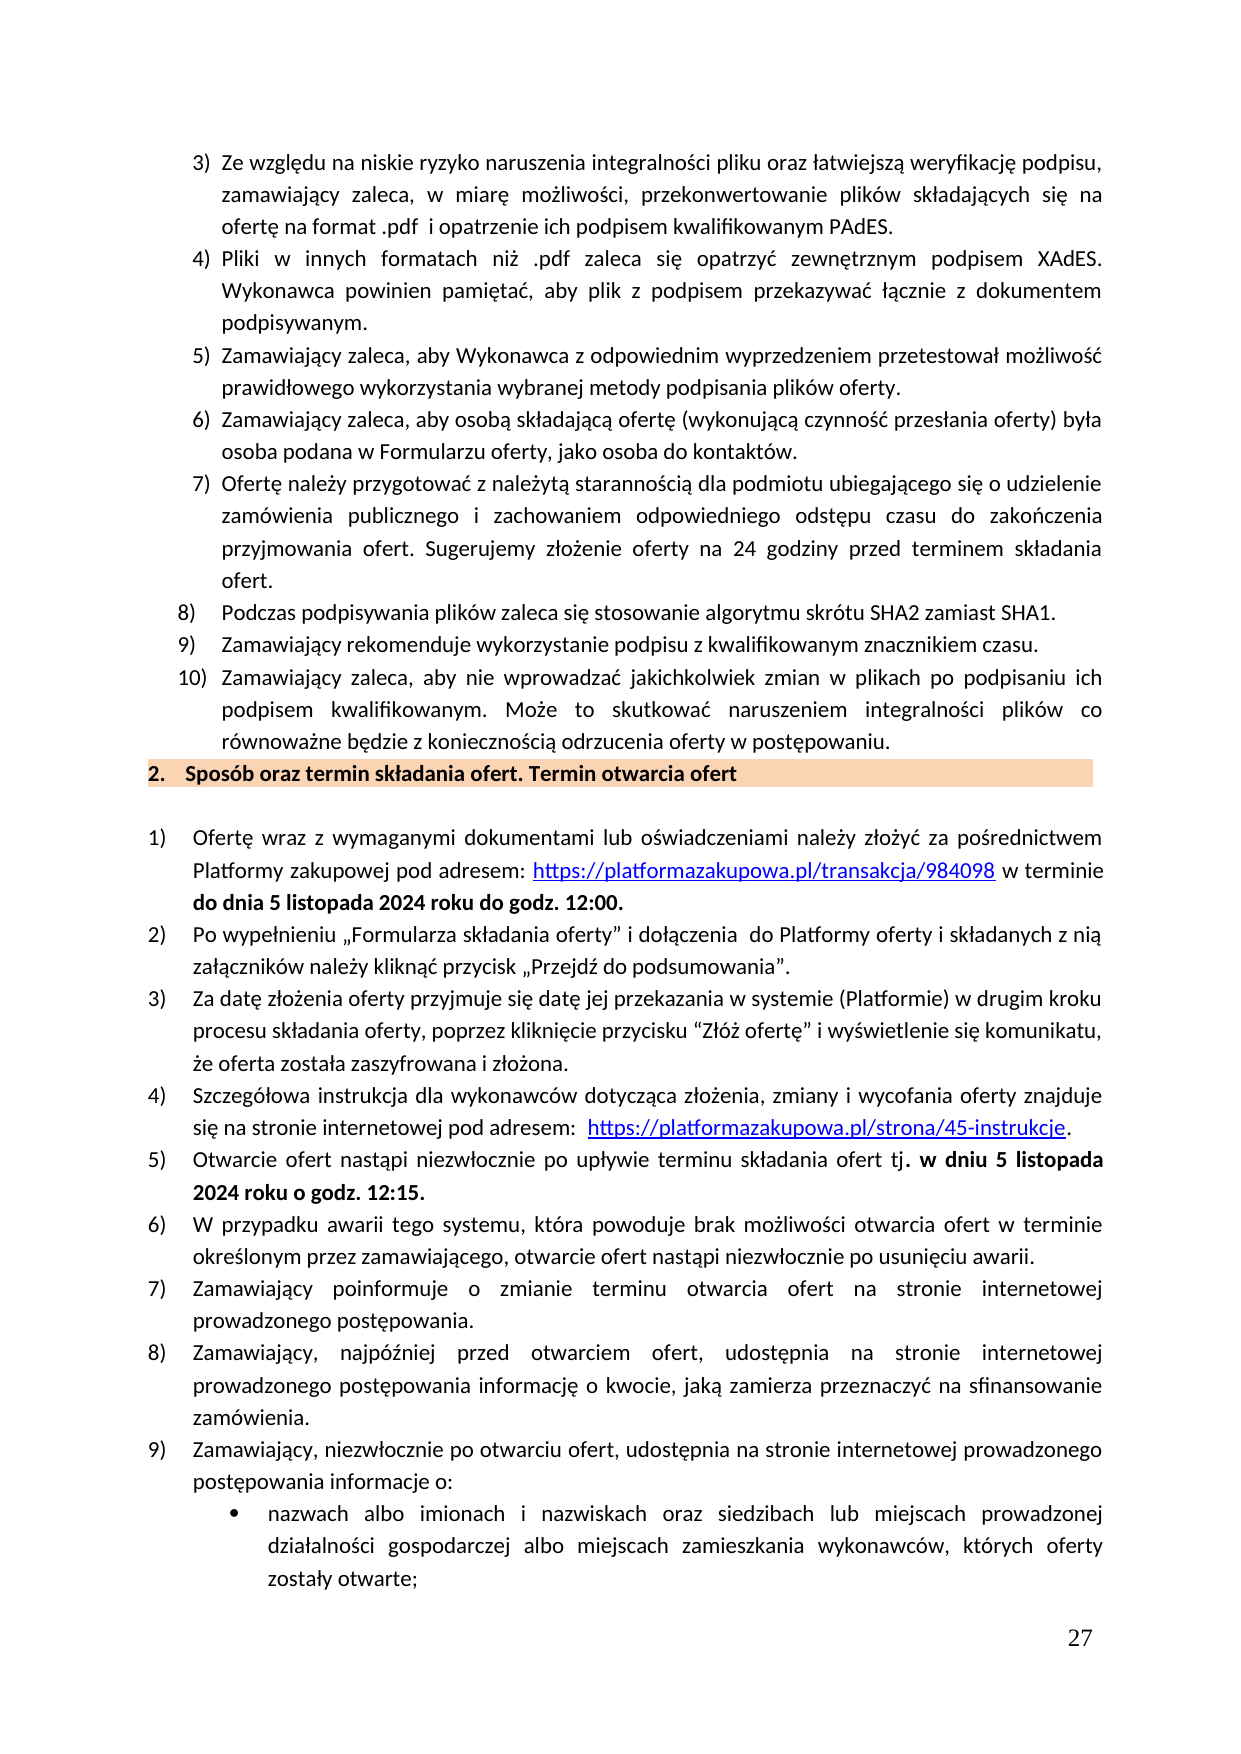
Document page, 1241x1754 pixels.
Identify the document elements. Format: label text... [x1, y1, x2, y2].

list Zamawiający, najpóźniej przed otwarciem ofert, udostępnia na stronie internetowej prowadzonego postępowania informację o kwocie, jaką zamierza przeznaczyć na sfinansowanie zamówienia. [148, 1338, 1104, 1431]
list Po wypełnieniu „Formularza składania oferty” i dołączenia do Platformy oferty i składanych z nią załączników należy kliknąć przycisk „Przejdź do podsumowania”. [148, 920, 1104, 980]
list Podczas podpisywania plików zaleca się stosowanie algorytmu skrótu SHA2 zamiast SHA1. [177, 598, 1104, 626]
list nazwach albo imionach i nazwiskach oraz siedzibach lub miejscach prowadzonej działalności gospodarczej albo miejscach zamieszkania wykonawców, których oferty zostały otwarte; [230, 1499, 1104, 1592]
list Ofertę wraz z wymaganymi dokumentami lub oświadczeniami należy złożyć za pośrednictwem Platformy zakupowej pod adresem: https://platformazakupowa.pl/transakcja/984098 w terminie do dnia 5 listopada 2024 roku do godz. 12:00. [148, 823, 1104, 916]
list Zamawiający zaleca, aby Wykonawca z odpowiednim wyprzedzeniem przetestował możliwość prawidłowego wykorzystania wybranej metody podpisania plików oferty. [192, 341, 1104, 401]
list Otwarcie ofert nastąpi niezwłocznie po upływie terminu składania ofert tj. w dniu 5 listopada 2024 roku o godz. 12:15. [148, 1145, 1104, 1206]
list Szczegółowa instrukcja dla wykonawców dotycząca złożenia, zmiany i wycofania oferty znajduje się na stronie internetowej pod adresem: https://platformazakupowa.pl/strona/45-instrukcje. [148, 1081, 1104, 1141]
list Zamawiający, niezwłocznie po otwarciu ofert, udostępnia na stronie internetowej prowadzonego postępowania informacje o: [148, 1435, 1104, 1495]
list Zamawiający poinformuje o zmianie terminu otwarcia ofert na stronie internetowej prowadzonego postępowania. [148, 1274, 1104, 1334]
list Pliki w innych formatach niż .pdf zaleca się opatrzyć zewnętrznym podpisem XAdES. Wykonawca powinien pamiętać, aby plik z podpisem przekazywać łącznie z dokumentem podpisywanym. [192, 244, 1104, 337]
list Za datę złożenia oferty przyjmuje się datę jej przekazania w systemie (Platformie) w drugim kroku procesu składania oferty, poprzez kliknięcie przycisku “Złóż ofertę” i wyświetlenie się komunikatu, że oferta została zaszyfrowana i złożona. [148, 984, 1104, 1077]
list Zamawiający zaleca, aby nie wprowadzać jakichkolwiek zmian w plikach po podpisaniu ich podpisem kwalifikowanym. Może to skutkować naruszeniem integralności plików co równoważne będzie z koniecznością odrzucenia oferty w postępowaniu. [177, 663, 1104, 755]
list Zamawiający rekomenduje wykorzystanie podpisu z kwalifikowanym znacznikiem czasu. [177, 630, 1104, 658]
list Ofertę należy przygotować z należytą starannością dla podmiotu ubiegającego się o udzielenie zamówienia publicznego i zachowaniem odpowiedniego odstępu czasu do zakończenia przyjmowania ofert. Sugerujemy złożenie oferty na 24 godziny przed terminem składania ofert. [192, 469, 1104, 594]
list W przypadku awarii tego systemu, która powoduje brak możliwości otwarcia ofert w terminie określonym przez zamawiającego, otwarcie ofert nastąpi niezwłocznie po usunięciu awarii. [148, 1210, 1104, 1270]
list Zamawiający zaleca, aby osobą składającą ofertę (wykonującą czynność przesłania oferty) była osoba podana w Formularzu oferty, jako osoba do kontaktów. [192, 405, 1104, 465]
list Ze względu na niskie ryzyko naruszenia integralności pliku oraz łatwiejszą weryfikację podpisu, zamawiający zaleca, w miarę możliwości, przekonwertowanie plików składających się na ofertę na format .pdf i opatrzenie ich podpisem kwalifikowanym PAdES. [192, 148, 1104, 240]
list Sposób oraz termin składania ofert. Termin otwarcia ofert [148, 759, 1093, 787]
